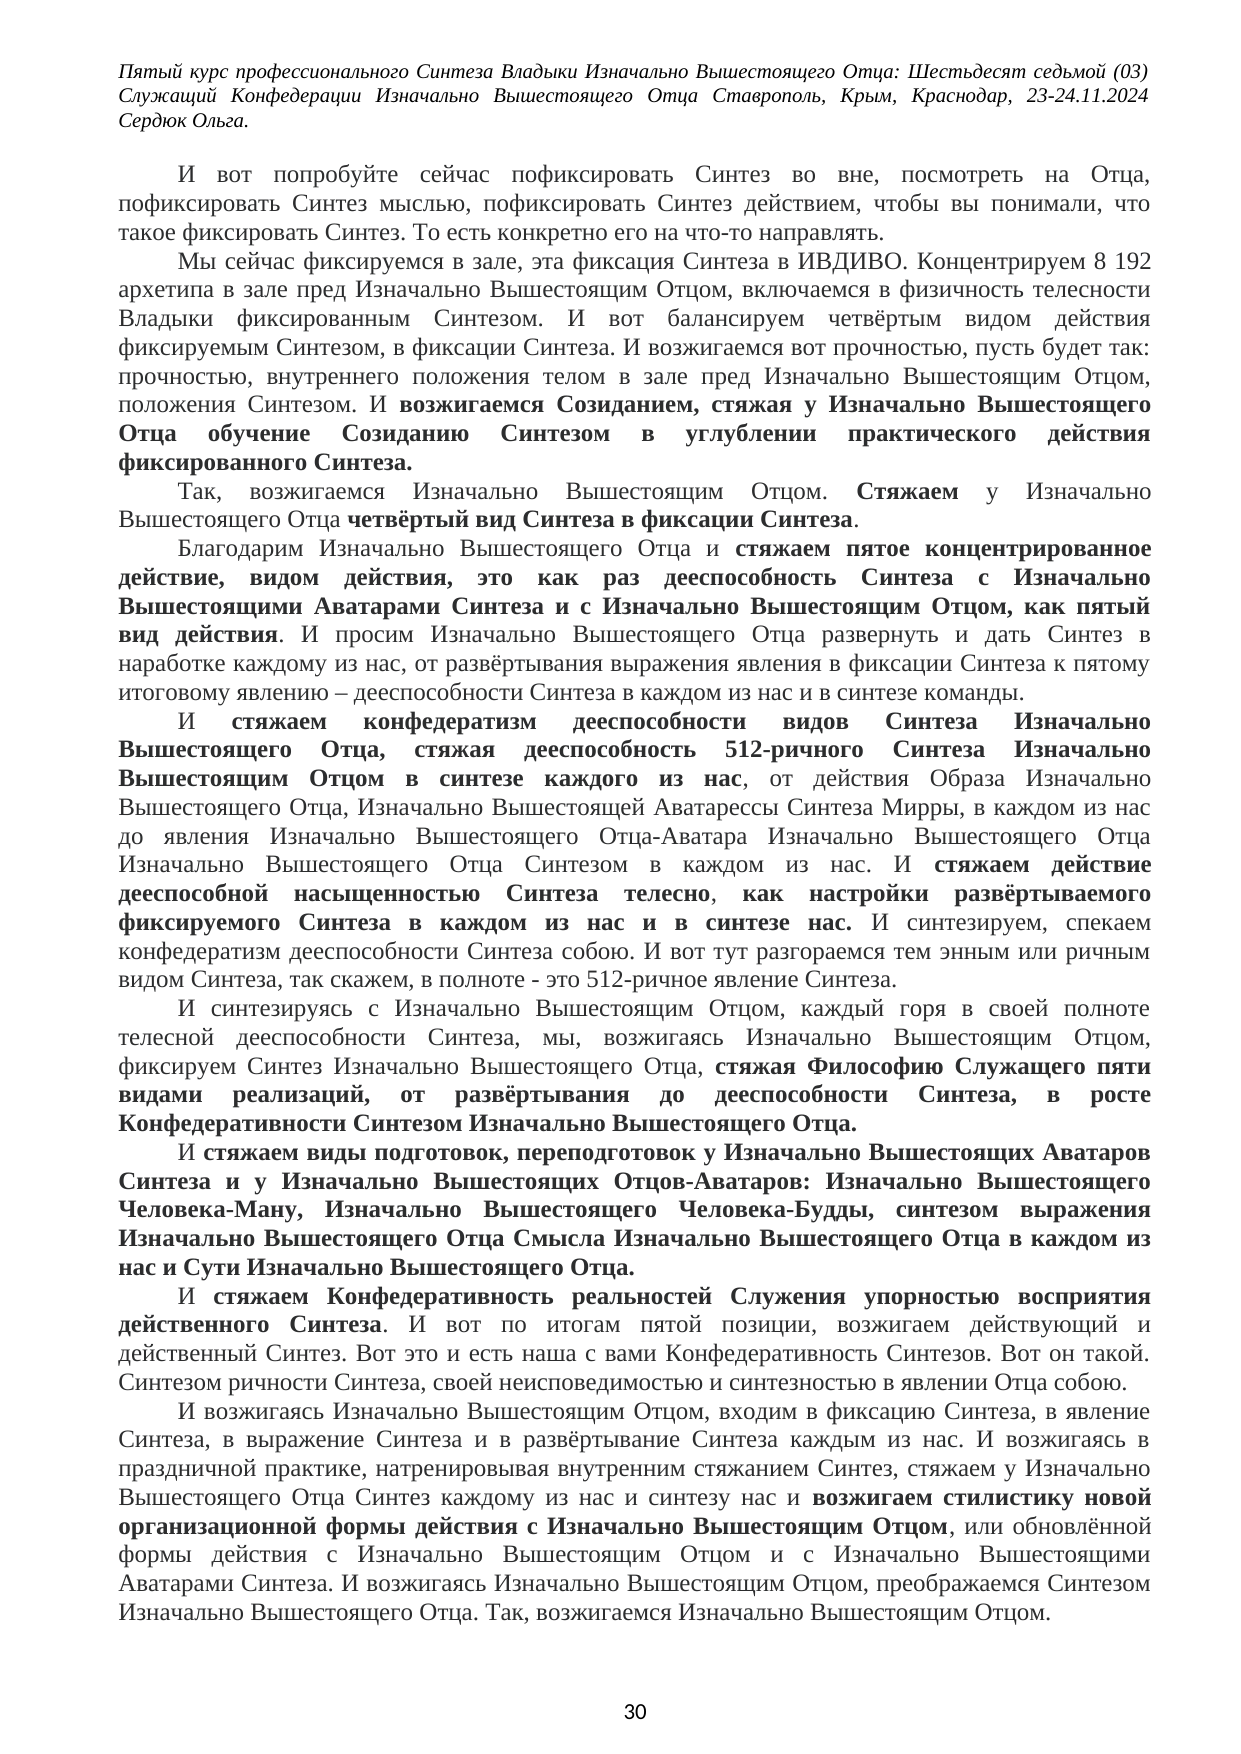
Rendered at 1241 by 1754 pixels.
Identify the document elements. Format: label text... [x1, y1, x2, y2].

text И вот попробуйте сейчас пофиксировать Синтез во вне, посмотреть на Отца, пофиксировать Синтез мыслью, пофиксировать Синтез действием, чтобы вы понимали, что такое фиксировать Синтез. То есть конкретно его на что-то направлять. [118, 159, 1152, 246]
text Благодарим Изначально Вышестоящего Отца и стяжаем пятое концентрированное действие, видом действия, это как раз дееспособность Синтеза с Изначально Вышестоящими Аватарами Синтеза и с Изначально Вышестоящим Отцом, как пятый вид действия. И просим Изначально Вышестоящего Отца развернуть и дать Синтез в наработке каждому из нас, от развёртывания выражения явления в фиксации Синтеза к пятому итоговому явлению – дееспособности Синтеза в каждом из нас и в синтезе команды. [118, 533, 1152, 706]
text Так, возжигаемся Изначально Вышестоящим Отцом. Стяжаем у Изначально Вышестоящего Отца четвёртый вид Синтеза в фиксации Синтеза. [118, 476, 1152, 533]
text Мы сейчас фиксируемся в зале, эта фиксация Синтеза в ИВДИВО. Концентрируем 8 192 архетипа в зале пред Изначально Вышестоящим Отцом, включаемся в физичность телесности Владыки фиксированным Синтезом. И вот балансируем четвёртым видом действия фиксируемым Синтезом, в фиксации Синтеза. И возжигаемся вот прочностью, пусть будет так: прочностью, внутреннего положения телом в зале пред Изначально Вышестоящим Отцом, положения Синтезом. И возжигаемся Созиданием, стяжая у Изначально Вышестоящего Отца обучение Созиданию Синтезом в углублении практического действия фиксированного Синтеза. [118, 246, 1152, 476]
text И возжигаясь Изначально Вышестоящим Отцом, входим в фиксацию Синтеза, в явление Синтеза, в выражение Синтеза и в развёртывание Синтеза каждым из нас. И возжигаясь в праздничной практике, натренировывая внутренним стяжанием Синтез, стяжаем у Изначально Вышестоящего Отца Синтез каждому из нас и синтезу нас и возжигаем стилистику новой организационной формы действия с Изначально Вышестоящим Отцом, или обновлённой формы действия с Изначально Вышестоящим Отцом и с Изначально Вышестоящими Аватарами Синтеза. И возжигаясь Изначально Вышестоящим Отцом, преображаемся Синтезом Изначально Вышестоящего Отца. Так, возжигаемся Изначально Вышестоящим Отцом. [118, 1396, 1152, 1626]
text И стяжаем конфедератизм дееспособности видов Синтеза Изначально Вышестоящего Отца, стяжая дееспособность 512-ричного Синтеза Изначально Вышестоящим Отцом в синтезе каждого из нас, от действия Образа Изначально Вышестоящего Отца, Изначально Вышестоящей Аватарессы Синтеза Мирры, в каждом из нас до явления Изначально Вышестоящего Отца-Аватара Изначально Вышестоящего Отца Изначально Вышестоящего Отца Синтезом в каждом из нас. И стяжаем действие дееспособной насыщенностью Синтеза телесно, как настройки развёртываемого фиксируемого Синтеза в каждом из нас и в синтезе нас. И синтезируем, спекаем конфедератизм дееспособности Синтеза собою. И вот тут разгораемся тем энным или ричным видом Синтеза, так скажем, в полноте - это 512-ричное явление Синтеза. [118, 706, 1152, 993]
text И синтезируясь с Изначально Вышестоящим Отцом, каждый горя в своей полноте телесной дееспособности Синтеза, мы, возжигаясь Изначально Вышестоящим Отцом, фиксируем Синтез Изначально Вышестоящего Отца, стяжая Философию Служащего пяти видами реализаций, от развёртывания до дееспособности Синтеза, в росте Конфедеративности Синтезом Изначально Вышестоящего Отца. [118, 993, 1152, 1137]
text И стяжаем виды подготовок, переподготовок у Изначально Вышестоящих Аватаров Синтеза и у Изначально Вышестоящих Отцов-Аватаров: Изначально Вышестоящего Человека-Ману, Изначально Вышестоящего Человека-Будды, синтезом выражения Изначально Вышестоящего Отца Смысла Изначально Вышестоящего Отца в каждом из нас и Сути Изначально Вышестоящего Отца. [118, 1137, 1152, 1281]
text И стяжаем Конфедеративность реальностей Служения упорностью восприятия действенного Синтеза. И вот по итогам пятой позиции, возжигаем действующий и действенный Синтез. Вот это и есть наша с вами Конфедеративность Синтезов. Вот он такой. Синтезом ричности Синтеза, своей неисповедимостью и синтезностью в явлении Отца собою. [118, 1281, 1152, 1396]
